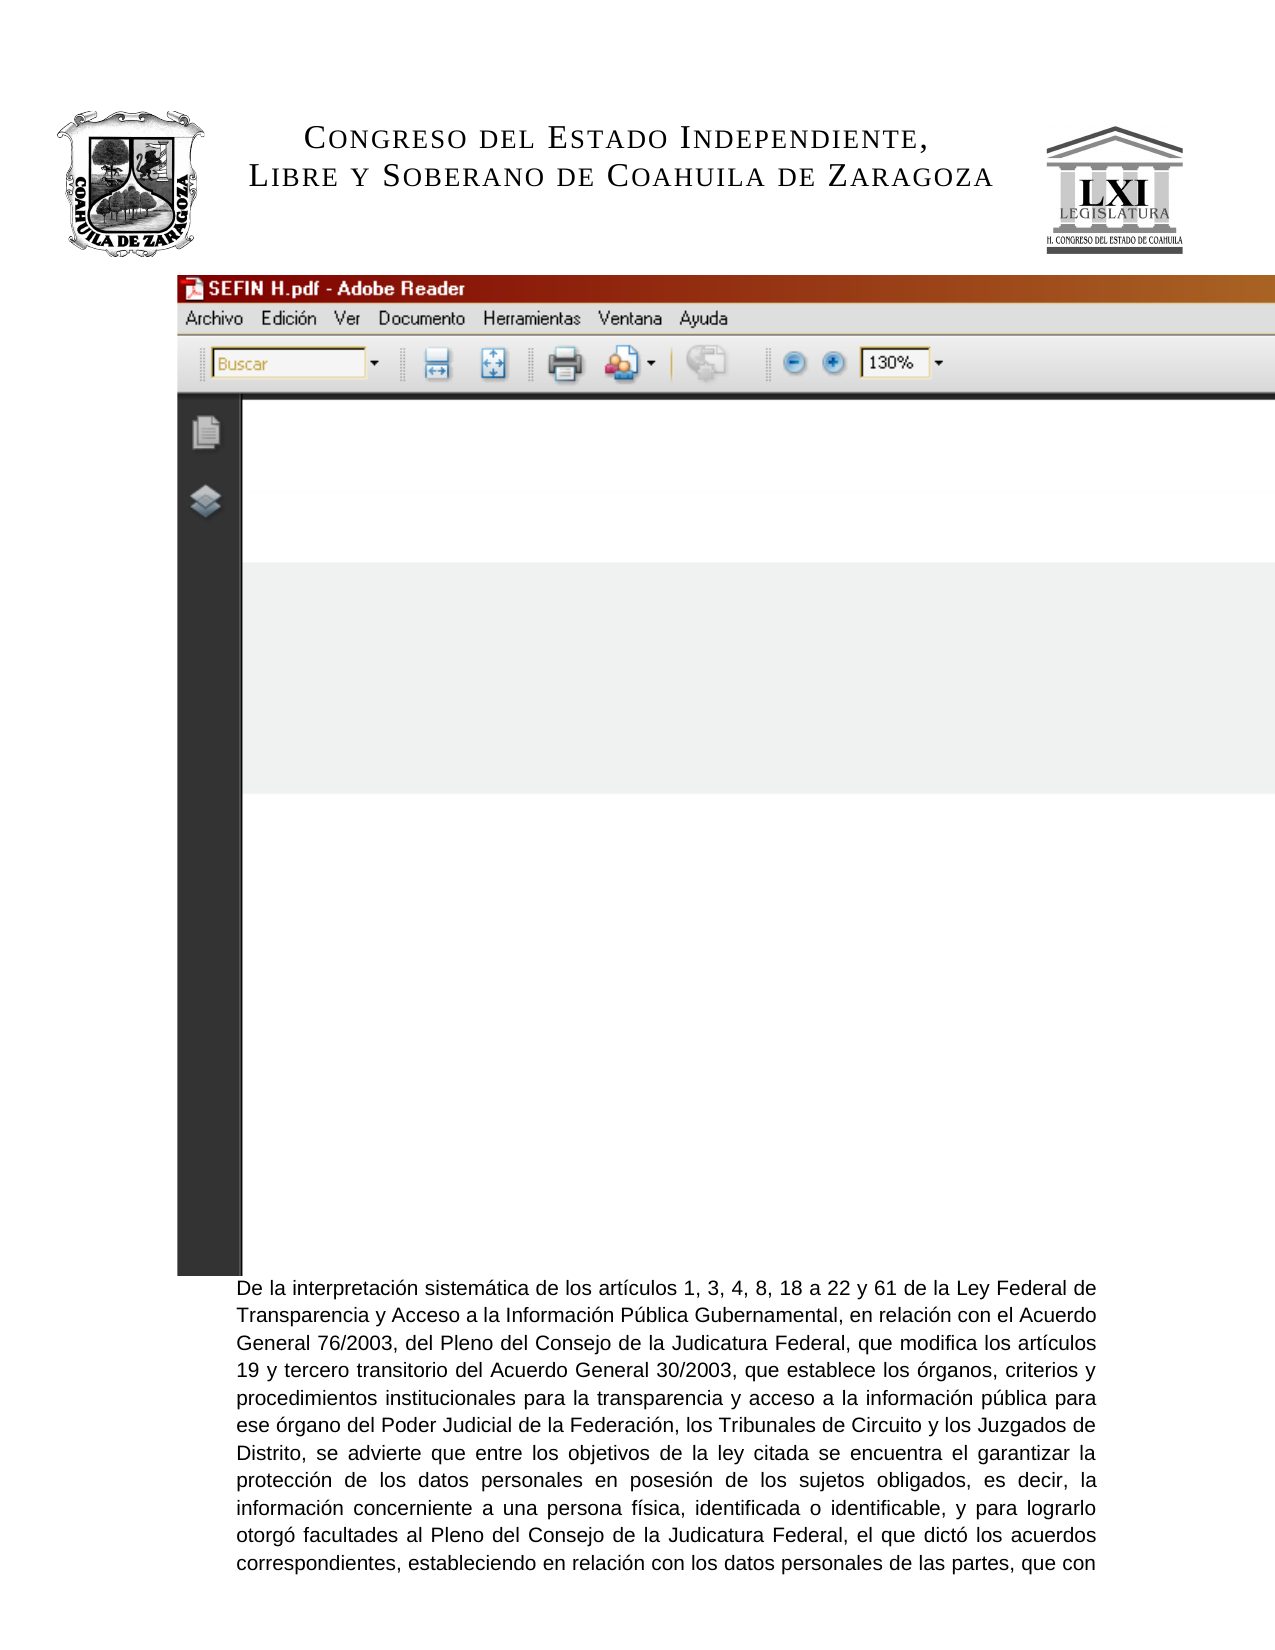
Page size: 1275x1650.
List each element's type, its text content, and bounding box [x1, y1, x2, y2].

picture [1045, 123, 1183, 257]
picture [56, 111, 205, 257]
text De la interpretación sistemática de los artículos 1, 3, 4, 8, 18 a 22 y 61 de la Ley Federal de Transparencia y Acceso a la Información Pública Gubernamental, en relación con el Acuerdo General 76/2003, del Pleno del Consejo de la Judicatura Federal, que modifica los artículos 19 y tercero transitorio del Acuerdo General 30/2003, que establece los órganos, criterios y procedimientos institucionales para la transparencia y acceso a la información pública para ese órgano del Poder Judicial de la Federación, los Tribunales de Circuito y los Juzgados de Distrito, se advierte que entre los objetivos de la ley citada se encuentra el garantizar la protección de los datos personales en posesión de los sujetos obligados, es decir, la información concerniente a una persona física, identificada o identificable, y para lograrlo otorgó facultades al Pleno del Consejo de la Judicatura Federal, el que dictó los acuerdos correspondientes, estableciendo en relación con los datos personales de las partes, que con el fin de respetar cabalmente tal derecho, al hacerse públicas las sentencias, se omitirán cuando manifiesten su oposición de manera expresa, e impuso a los órganos jurisdiccionales la obligación de que en el primer acuerdo que dicten en los asuntos de su competencia, señalen a las partes el derecho que les asiste para oponerse, en relación con terceros, a esa publicación, en la inteligencia de que la falta de oposición conlleva su consentimiento para que la sentencia respectiva se publique sin supresión de datos; de donde se concluye que la protección de los datos personales de referencia sólo constituye un derecho para las personas físicas, pues así lo señala la fracción II del artículo 3 de la ley mencionada, al indicar que por aquéllos debe entenderse la información concerniente a una persona física identificada o identificable, excluyendo así a las personas morales, entre las que se encuentran las autoridades responsables. [236, 1276, 1098, 1575]
picture [177, 275, 1275, 1276]
